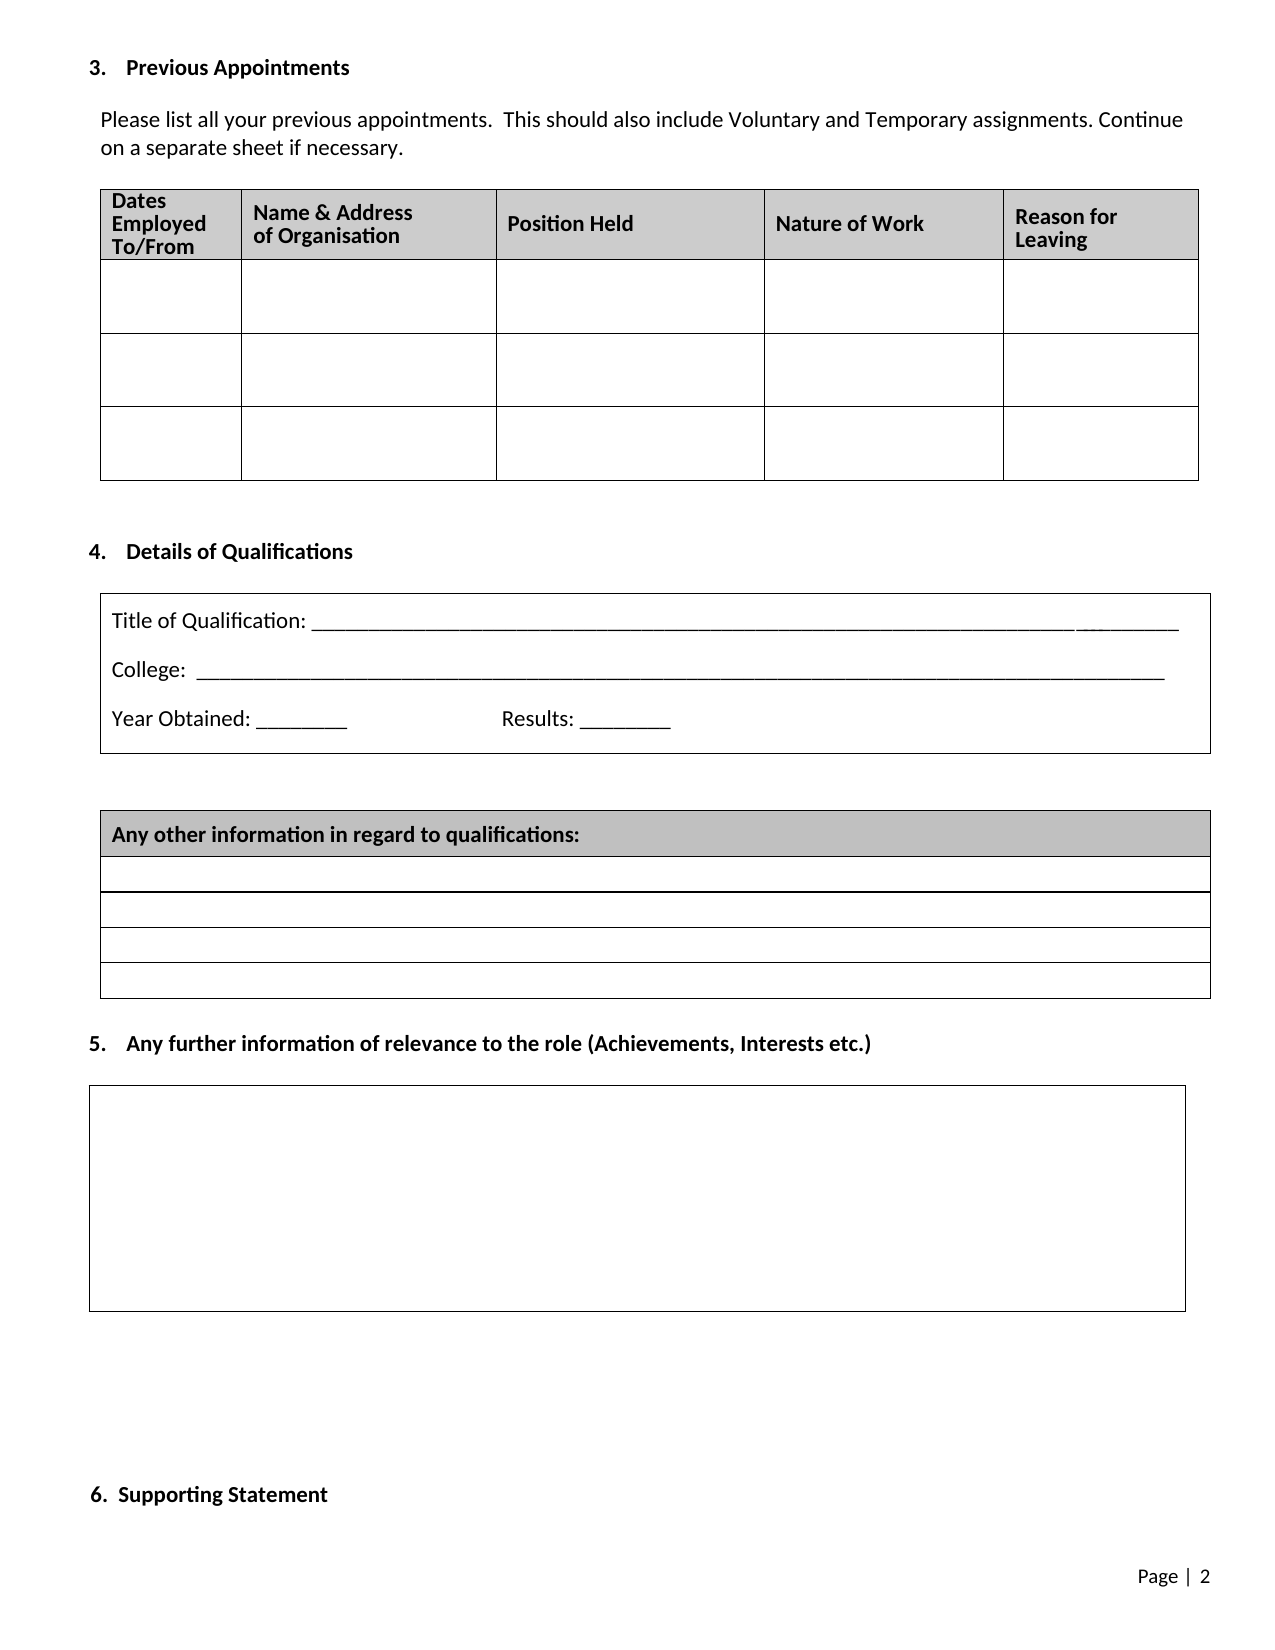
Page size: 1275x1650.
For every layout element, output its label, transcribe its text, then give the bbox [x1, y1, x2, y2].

table_header [90, 1086, 1185, 1311]
text Please list all your previous appointments. This should also include Voluntary and Temporary assignments. Continue on a separate sheet if necessary. [100, 105, 1186, 161]
table_header Dates Employed To/From [101, 190, 241, 259]
table_cell [242, 260, 496, 333]
table_cell [497, 334, 764, 406]
table_header Any other information in regard to qualifications: [101, 811, 1210, 856]
table_cell [1004, 260, 1198, 333]
list Details of Qualifications [89, 537, 1186, 565]
text 6. Supporting Statement [90, 1480, 1186, 1550]
table_cell [497, 407, 764, 480]
table_cell [1004, 407, 1198, 480]
table_cell [1004, 334, 1198, 406]
table_cell [497, 260, 764, 333]
table_cell [101, 407, 241, 480]
list Previous Appointments [89, 53, 1186, 105]
table_cell [765, 407, 1003, 480]
table_cell [765, 260, 1003, 333]
table_cell [101, 260, 241, 333]
table_cell [101, 963, 1210, 998]
table_cell [765, 334, 1003, 406]
table_header Name & Address of Organisation [242, 190, 496, 259]
table_cell [101, 857, 1210, 891]
table_cell [101, 928, 1210, 962]
table_cell [242, 407, 496, 480]
list Any further information of relevance to the role (Achievements, Interests etc.) [89, 1027, 1186, 1057]
table_header Position Held [497, 190, 764, 259]
table_header Title of Qualification: _____________________________________________________________________________ College: _____________________________________________________________________________________ Year Obtained: ________ Results: ________ [101, 594, 1210, 753]
table_header Nature of Work [765, 190, 1003, 259]
table_cell [101, 893, 1210, 927]
table_cell [101, 334, 241, 406]
table_header Reason for Leaving [1004, 190, 1198, 259]
table_cell [242, 334, 496, 406]
